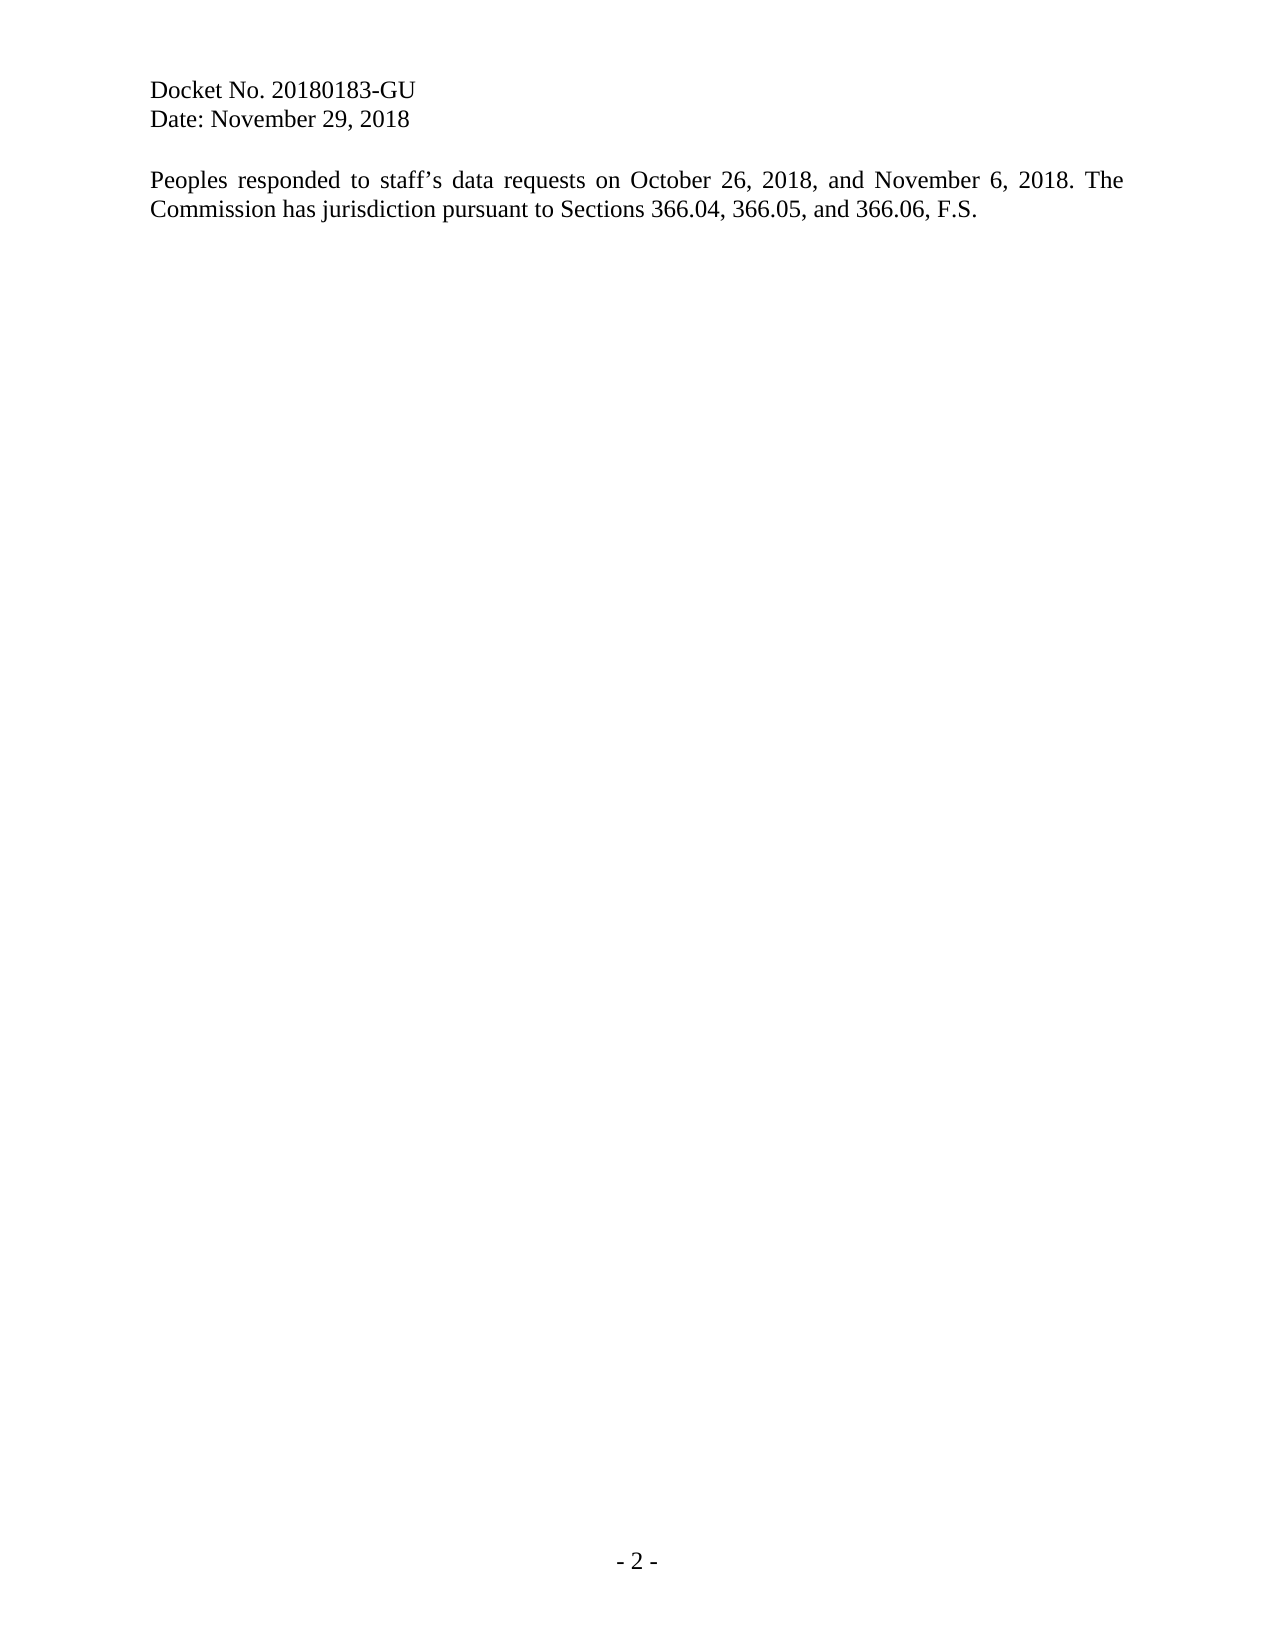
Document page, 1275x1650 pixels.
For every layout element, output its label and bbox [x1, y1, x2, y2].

text [150, 165, 1125, 222]
